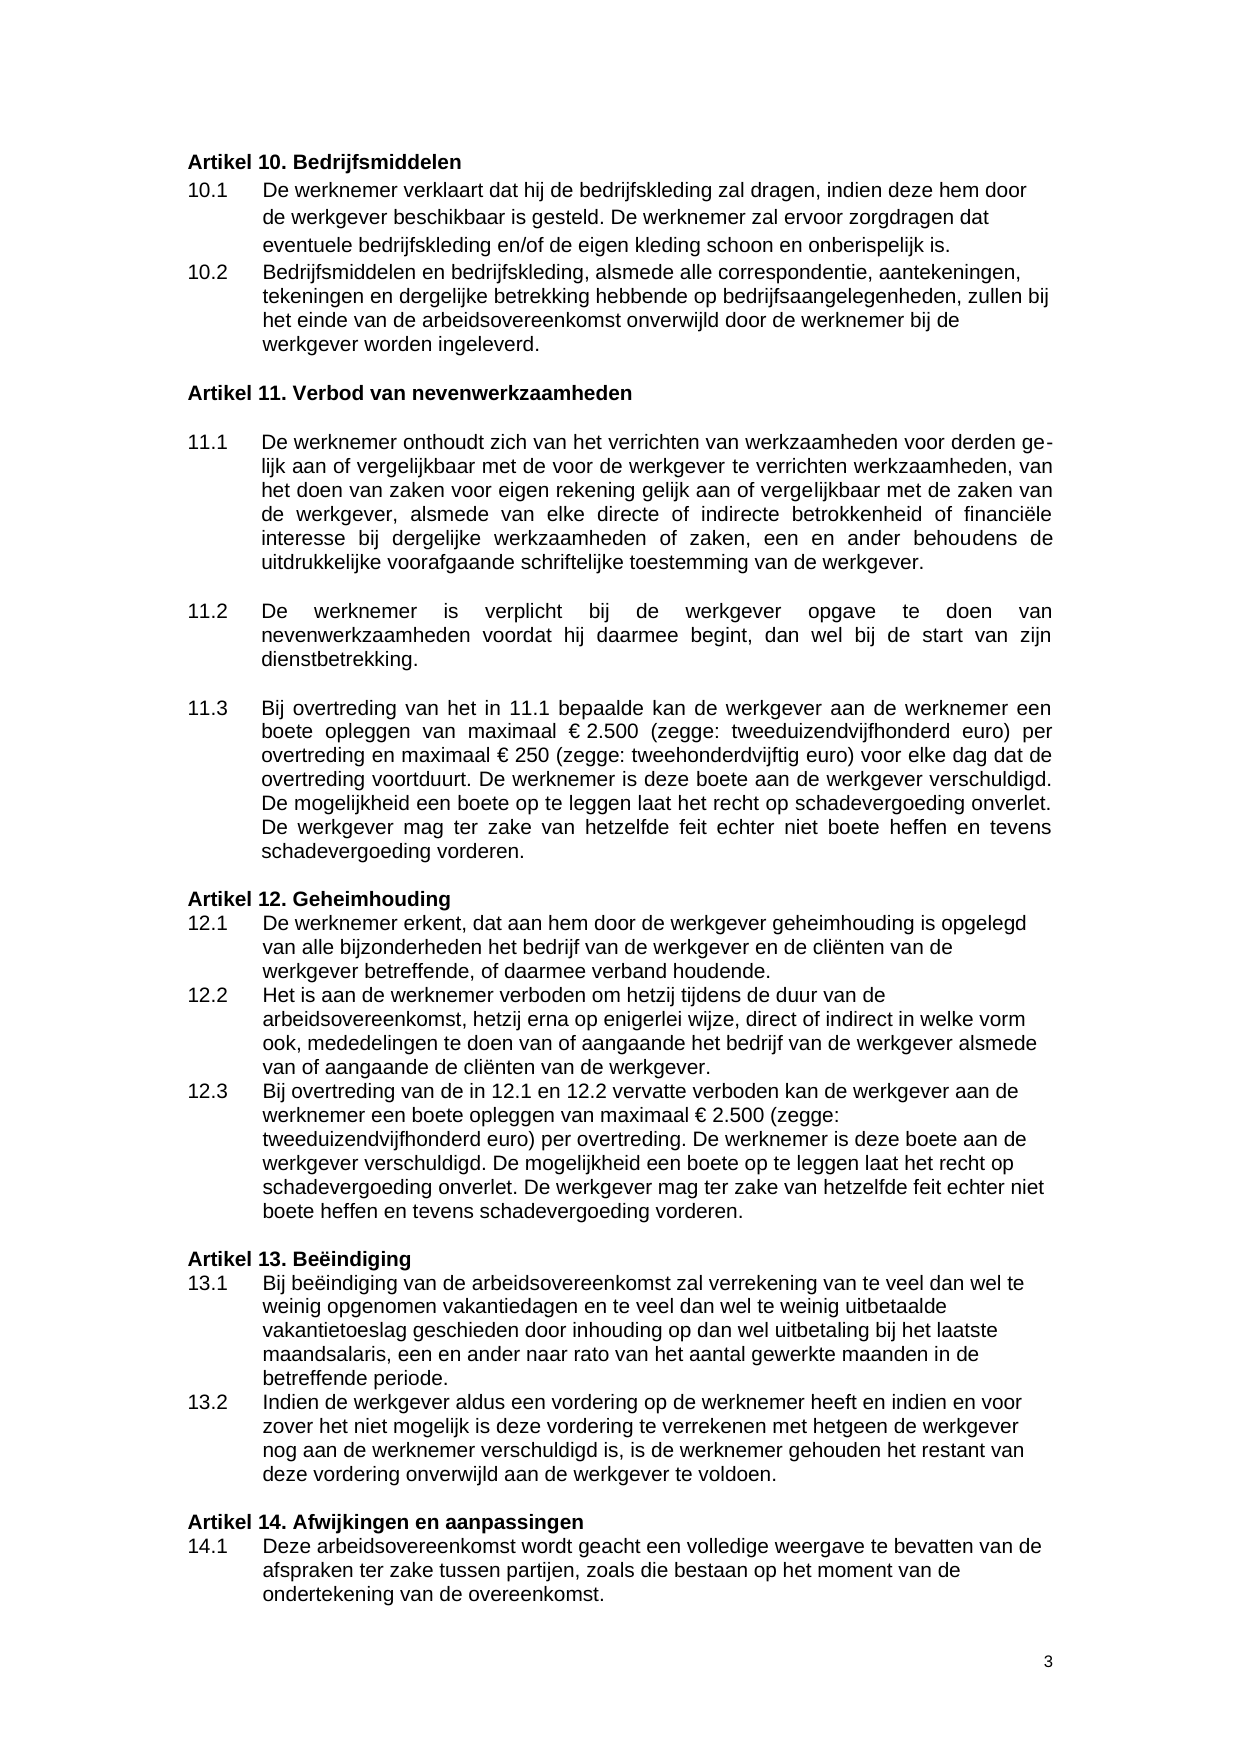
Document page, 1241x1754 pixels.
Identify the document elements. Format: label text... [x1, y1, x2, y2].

text 14.1 Deze arbeidsovereenkomst wordt geacht een volledige weergave te bevatten van de afspraken ter zake tussen partijen, zoals die bestaan op het moment van de ondertekening van de overeenkomst. [187, 1534, 1053, 1606]
text 10.1 De werknemer verklaart dat hij de bedrijfskleding zal dragen, indien deze hem door de werkgever beschikbaar is gesteld. De werknemer zal ervoor zorgdragen dat eventuele bedrijfskleding en/of de eigen kleding schoon en onberispelijk is. [187, 177, 1053, 256]
text 12.3 Bij overtreding van de in 12.1 en 12.2 vervatte verboden kan de werkgever aan de werknemer een boete opleggen van maximaal € 2.500 (zegge: tweeduizendvijfhonderd euro) per overtreding. De werknemer is deze boete aan de werkgever verschuldigd. De mogelijkheid een boete op te leggen laat het recht op schadevergoeding onverlet. De werkgever mag ter zake van hetzelfde feit echter niet boete heffen en tevens schadevergoeding vorderen. [187, 1079, 1053, 1222]
text 13.1 Bij beëindiging van de arbeidsovereenkomst zal verrekening van te veel dan wel te weinig opgenomen vakantiedagen en te veel dan wel te weinig uitbetaalde vakantietoeslag geschieden door inhouding op dan wel uitbetaling bij het laatste maandsalaris, een en ander naar rato van het aantal gewerkte maanden in de betreffende periode. [187, 1270, 1053, 1390]
text 13.2 Indien de werkgever aldus een vordering op de werknemer heeft en indien en voor zover het niet mogelijk is deze vordering te verrekenen met hetgeen de werkgever nog aan de werknemer verschuldigd is, is de werknemer gehouden het restant van deze vordering onverwijld aan de werkgever te voldoen. [187, 1390, 1053, 1486]
text 11.3 Bij overtreding van het in 11.1 bepaalde kan de werkgever aan de werknemer een boete opleggen van maximaal € 2.500 (zegge: tweeduizendvijfhonderd euro) per overtreding en maximaal € 250 (zegge: tweehonderdvijftig euro) voor elke dag dat de overtreding voortduurt. De werknemer is deze boete aan de werkgever verschuldigd. De mogelijkheid een boete op te leggen laat het recht op schadevergoeding onverlet. De werkgever mag ter zake van hetzelfde feit echter niet boete heffen en tevens schadevergoeding vorderen. [187, 695, 1053, 863]
text 11.2 De werknemer is verplicht bij de werkgever opgave te doen van nevenwerkzaamheden voordat hij daarmee begint, dan wel bij de start van zijn dienstbetrekking. [187, 598, 1053, 670]
text Artikel 12. Geheimhouding [187, 887, 1053, 911]
text 12.2 Het is aan de werknemer verboden om hetzij tijdens de duur van de arbeidsovereenkomst, hetzij erna op enigerlei wijze, direct of indirect in welke vorm ook, mededelingen te doen van of aangaande het bedrijf van de werkgever alsmede van of aangaande de cliënten van de werkgever. [187, 983, 1053, 1079]
text 12.1 De werknemer erkent, dat aan hem door de werkgever geheimhouding is opgelegd van alle bijzonderheden het bedrijf van de werkgever en de cliënten van de werkgever betreffende, of daarmee verband houdende. [187, 911, 1053, 983]
text 10.2 Bedrijfsmiddelen en bedrijfskleding, alsmede alle correspondentie, aantekeningen, tekeningen en dergelijke betrekking hebbende op bedrijfsaangelegenheden, zullen bij het einde van de arbeidsovereenkomst onverwijld door de werknemer bij de werkgever worden ingeleverd. [187, 260, 1053, 356]
text 11.1 De werknemer onthoudt zich van het verrichten van werkzaamheden voor derden gelijk aan of vergelijkbaar met de voor de werkgever te verrichten werkzaamheden, van het doen van zaken voor eigen rekening gelijk aan of vergelijkbaar met de zaken van de werkgever, alsmede van elke directe of indirecte betrokkenheid of financiële interesse bij dergelijke werkzaamheden of zaken, een en ander behoudens de uitdrukkelijke voorafgaande schriftelijke toestemming van de werkgever. [187, 430, 1053, 573]
text Artikel 14. Afwijkingen en aanpassingen [187, 1510, 1053, 1534]
text Artikel 10. Bedrijfsmiddelen [187, 150, 1053, 174]
text Artikel 11. Verbod van nevenwerkzaamheden [187, 381, 1053, 405]
text Artikel 13. Beëindiging [187, 1246, 1053, 1270]
